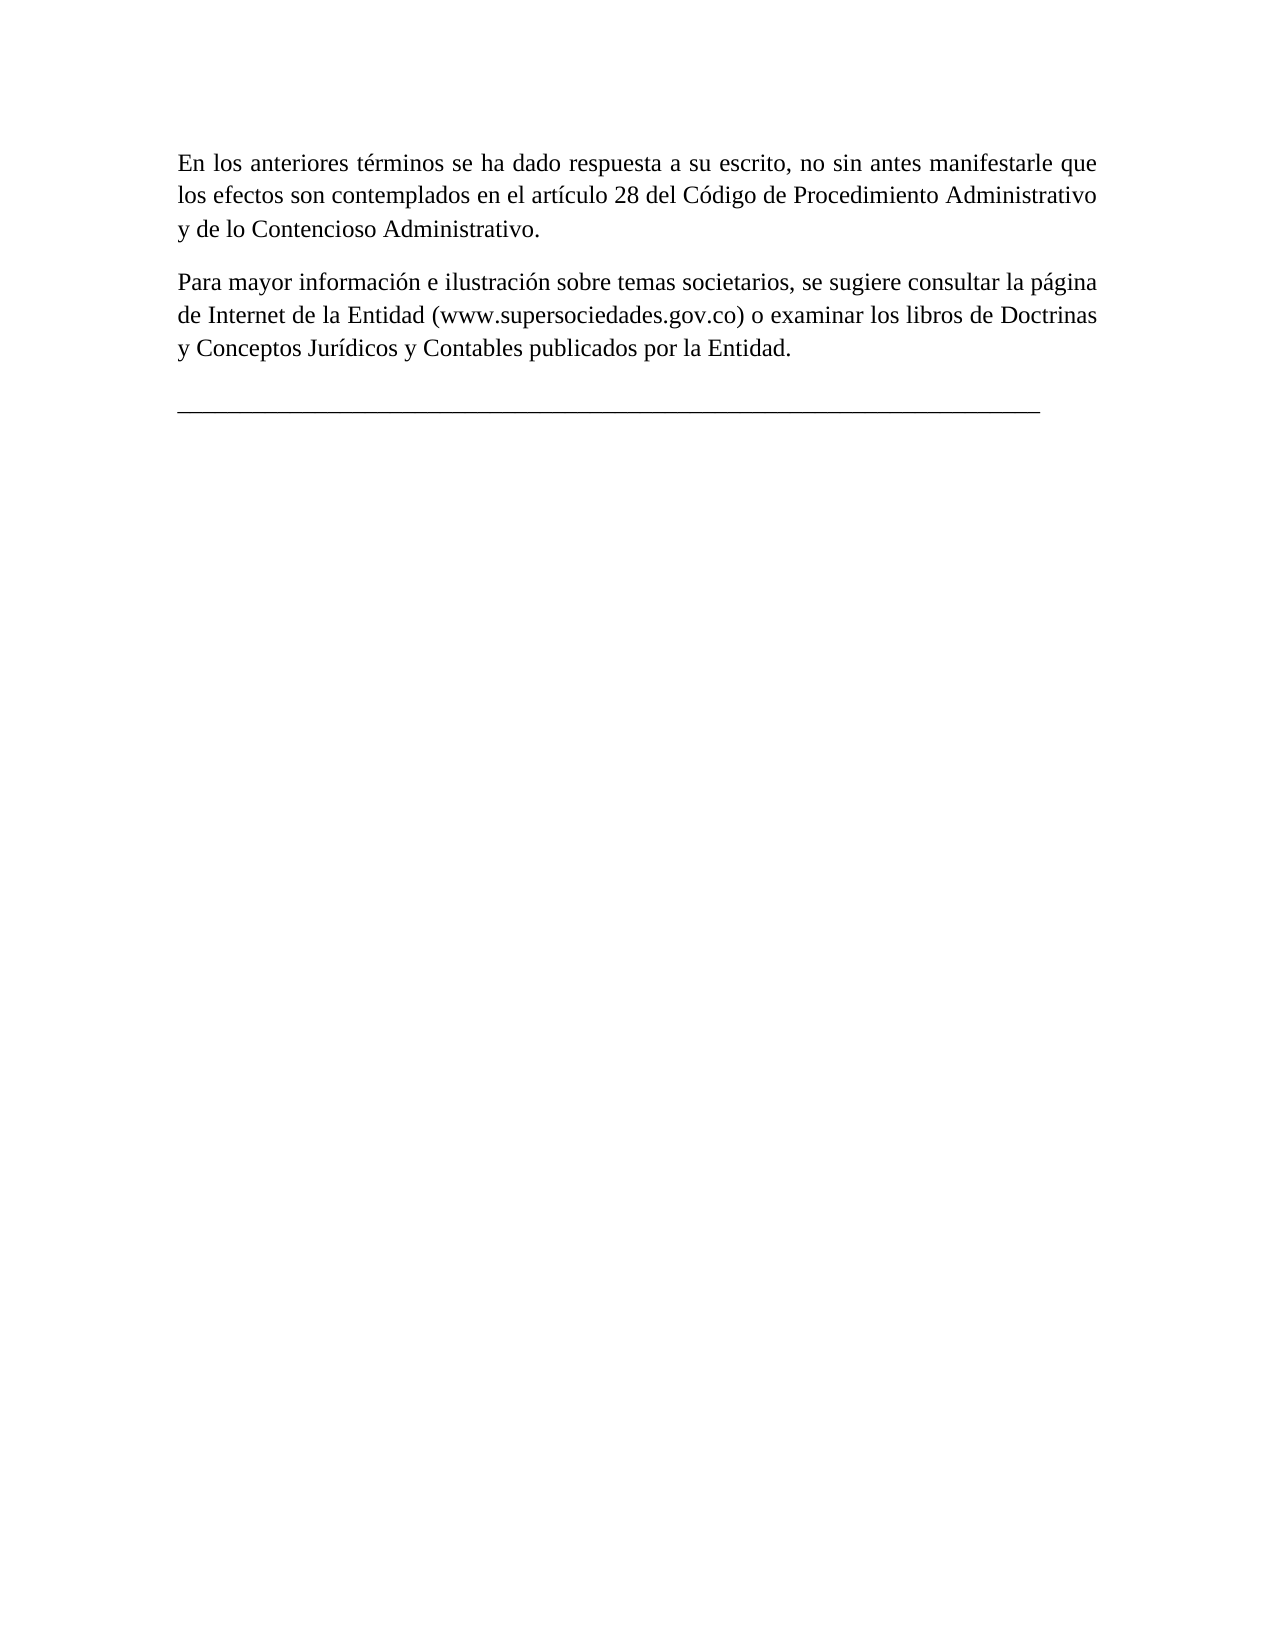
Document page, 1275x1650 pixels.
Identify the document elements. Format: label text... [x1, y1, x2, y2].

text Para mayor información e ilustración sobre temas societarios, se sugiere consultar la página de Internet de la Entidad (www.supersociedades.gov.co) o examinar los libros de Doctrinas y Conceptos Jurídicos y Contables publicados por la Entidad. [177, 267, 1098, 362]
text _____________________________________________________________________ [177, 387, 1098, 416]
text En los anteriores términos se ha dado respuesta a su escrito, no sin antes manifestarle que los efectos son contemplados en el artículo 28 del Código de Procedimiento Administrativo y de lo Contencioso Administrativo. [177, 148, 1098, 242]
